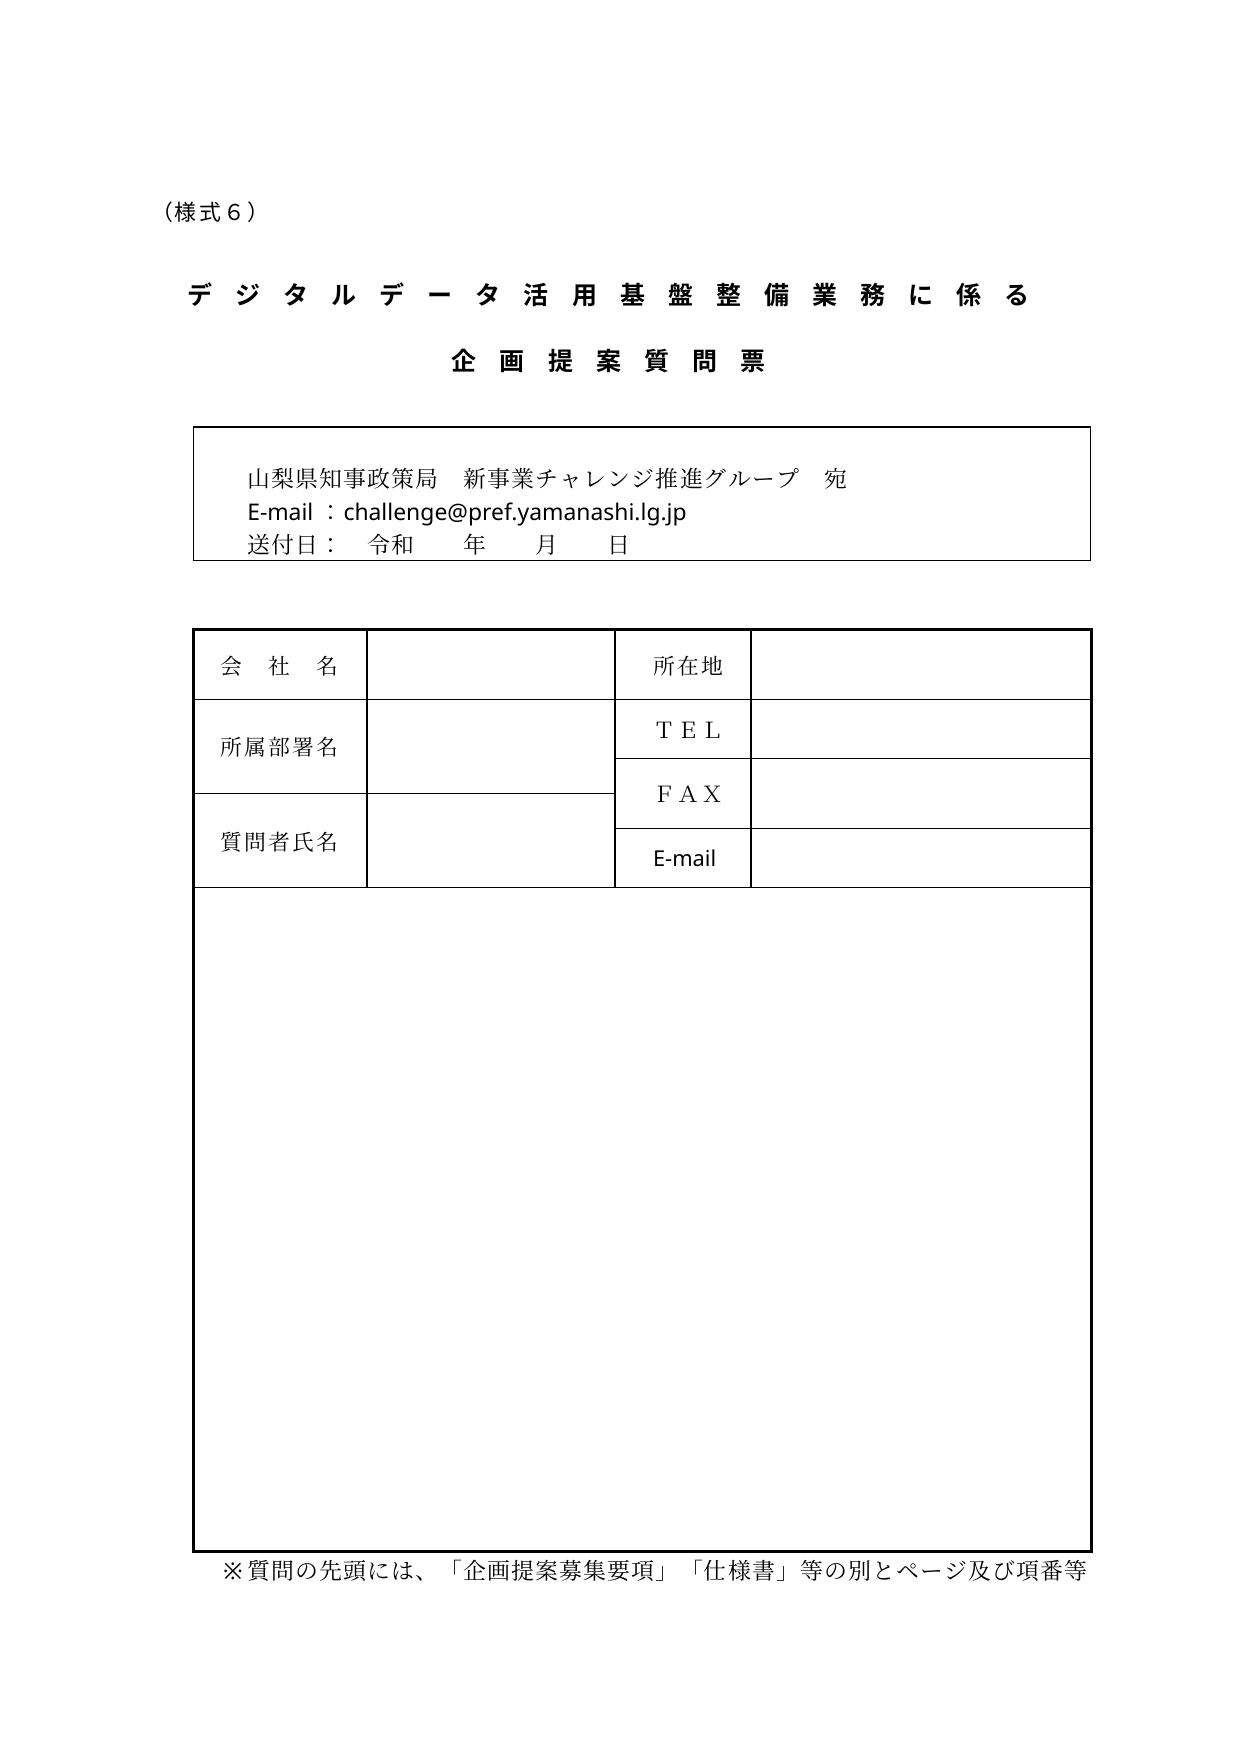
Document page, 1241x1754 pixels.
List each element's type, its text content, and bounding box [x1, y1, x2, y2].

table_cell [752, 700, 1090, 758]
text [199, 1553, 1089, 1587]
table_cell ＴＥＬ [616, 700, 750, 758]
table_cell [752, 829, 1090, 887]
table_cell [752, 759, 1090, 828]
table_cell ＦＡＸ [616, 759, 750, 828]
table_header 所在地 [616, 631, 750, 699]
table_header 山梨県知事政策局 新事業チャレンジ推進グループ 宛 E-mail：challenge@pref.yamanashi.lg.jp 送付日： 令和 年 月 日 [194, 428, 1090, 560]
table_header [368, 631, 614, 699]
table_cell E-mail [616, 829, 750, 887]
text 企画提案質問票 [151, 327, 1089, 393]
table_header 会 社 名 [195, 631, 366, 699]
table_cell [368, 794, 614, 887]
table_cell [368, 700, 614, 793]
table_cell 質問者氏名 [195, 794, 366, 887]
table_cell [195, 888, 1090, 1550]
table_header [752, 631, 1090, 699]
text （様式６） [151, 194, 1093, 227]
text デジタルデータ活用基盤整備業務に係る [151, 260, 1089, 327]
table_cell 所属部署名 [195, 700, 366, 793]
